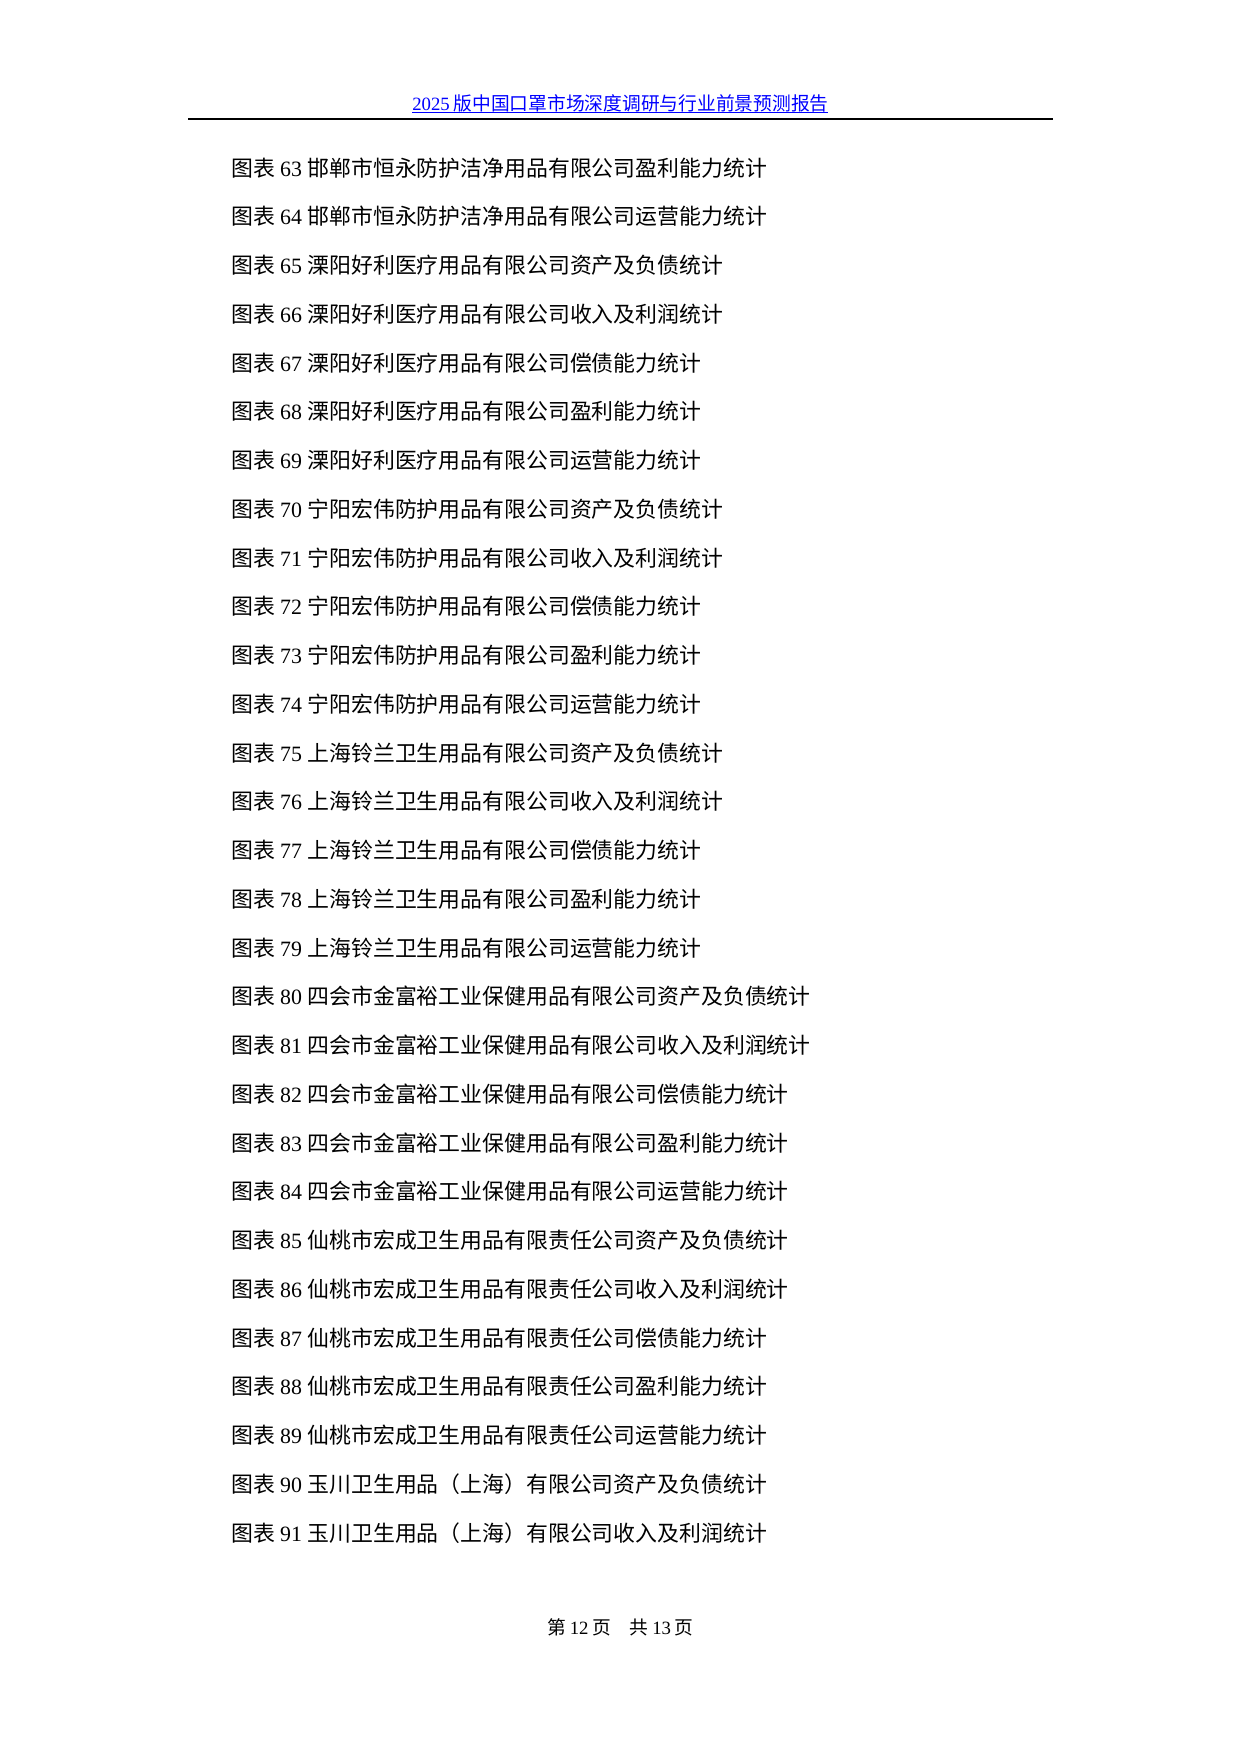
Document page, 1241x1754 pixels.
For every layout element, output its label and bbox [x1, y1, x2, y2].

text [187, 150, 1053, 1548]
